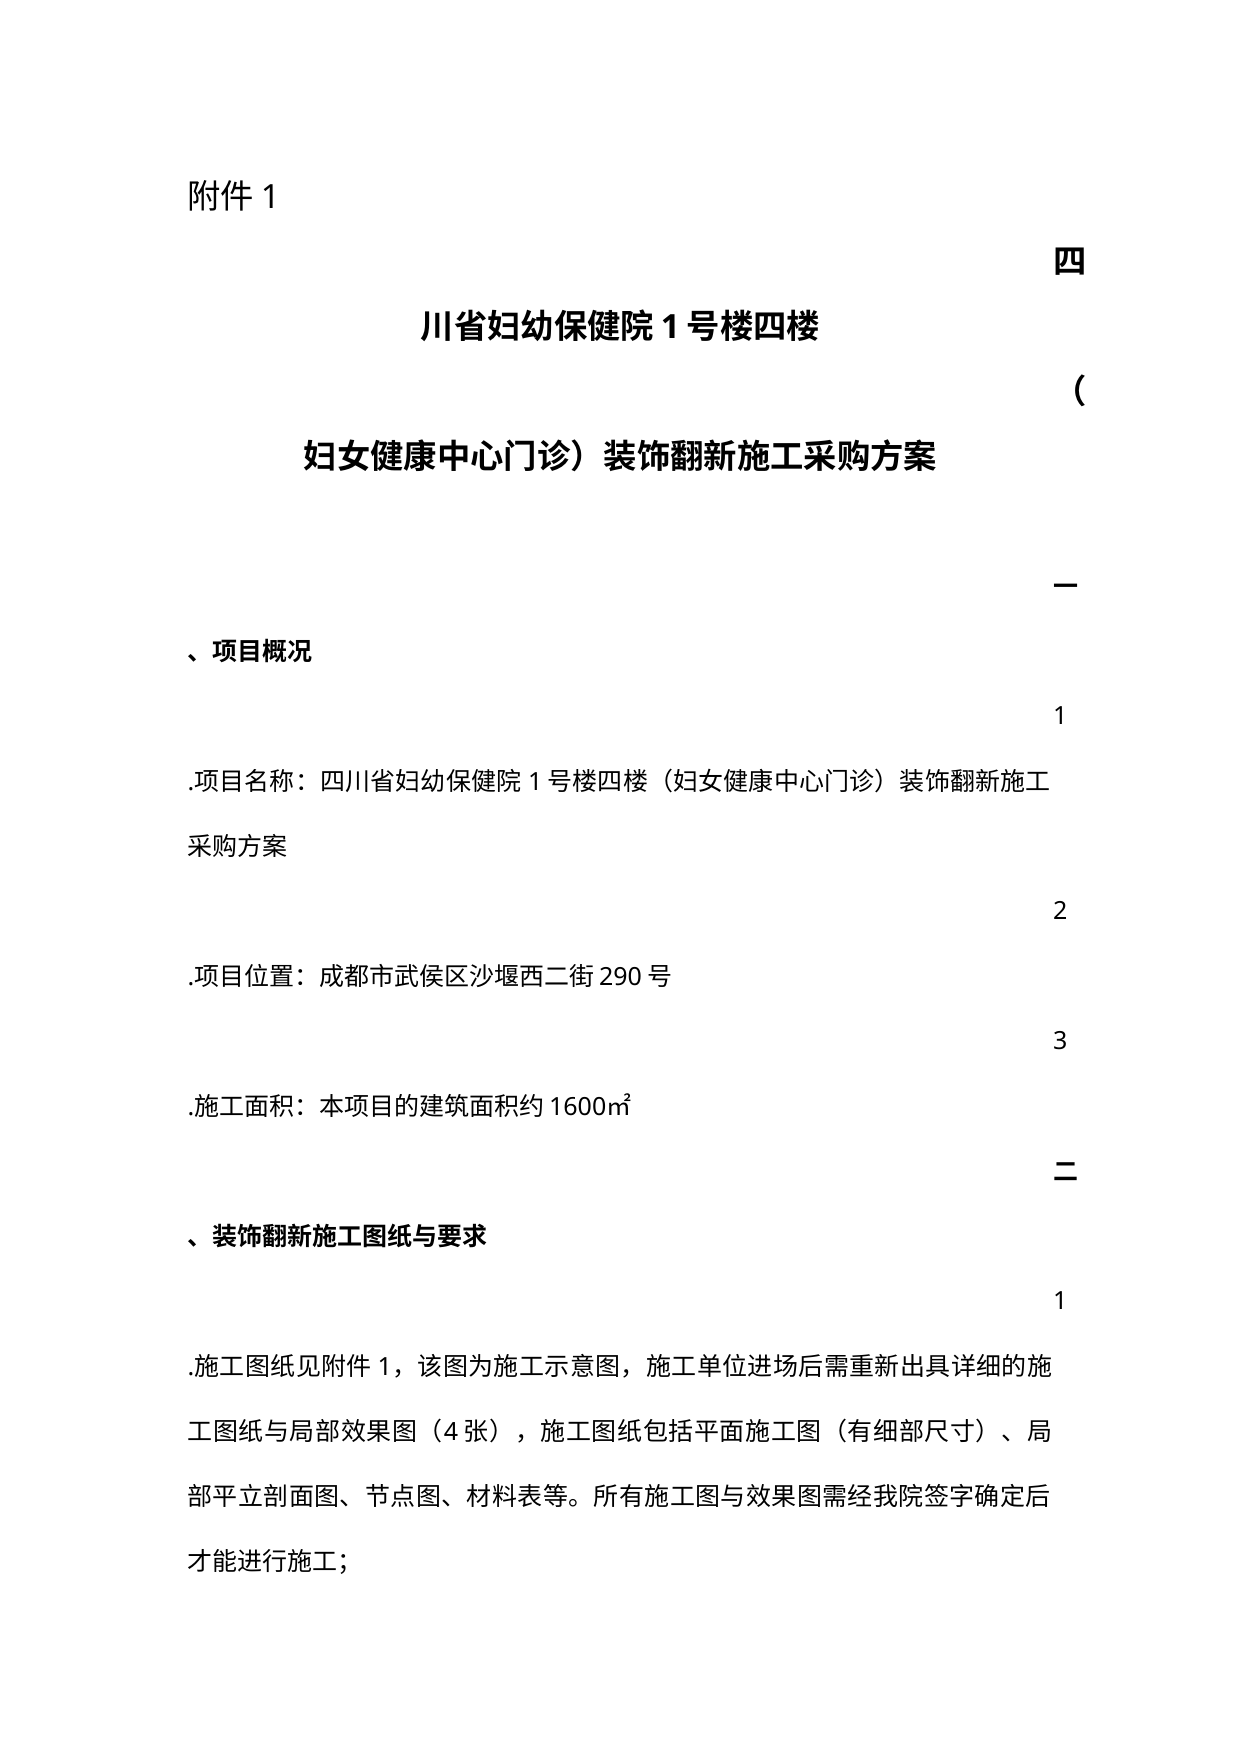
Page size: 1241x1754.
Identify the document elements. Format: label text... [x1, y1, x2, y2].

text 1.施工图纸见附件1，该图为施工示意图，施工单位进场后需重新出具详细的施工图纸与局部效果图（4张），施工图纸包括平面施工图（有细部尺寸）、局部平立剖面图、节点图、材料表等。所有施工图与效果图需经我院签字确定后才能进行施工； [187, 1267, 1053, 1592]
text （妇女健康中心门诊）装饰翻新施工采购方案 [187, 357, 1053, 487]
text 1.项目名称：四川省妇幼保健院1号楼四楼（妇女健康中心门诊）装饰翻新施工采购方案 [187, 682, 1053, 877]
text 二、装饰翻新施工图纸与要求 [187, 1137, 1053, 1267]
text 四川省妇幼保健院1号楼四楼 [187, 227, 1053, 357]
text 2.项目位置：成都市武侯区沙堰西二街290号 [187, 877, 1053, 1007]
text 3.施工面积：本项目的建筑面积约1600㎡ [187, 1007, 1053, 1137]
text 附件1 [187, 162, 1053, 227]
text 一、项目概况 [187, 552, 1053, 682]
